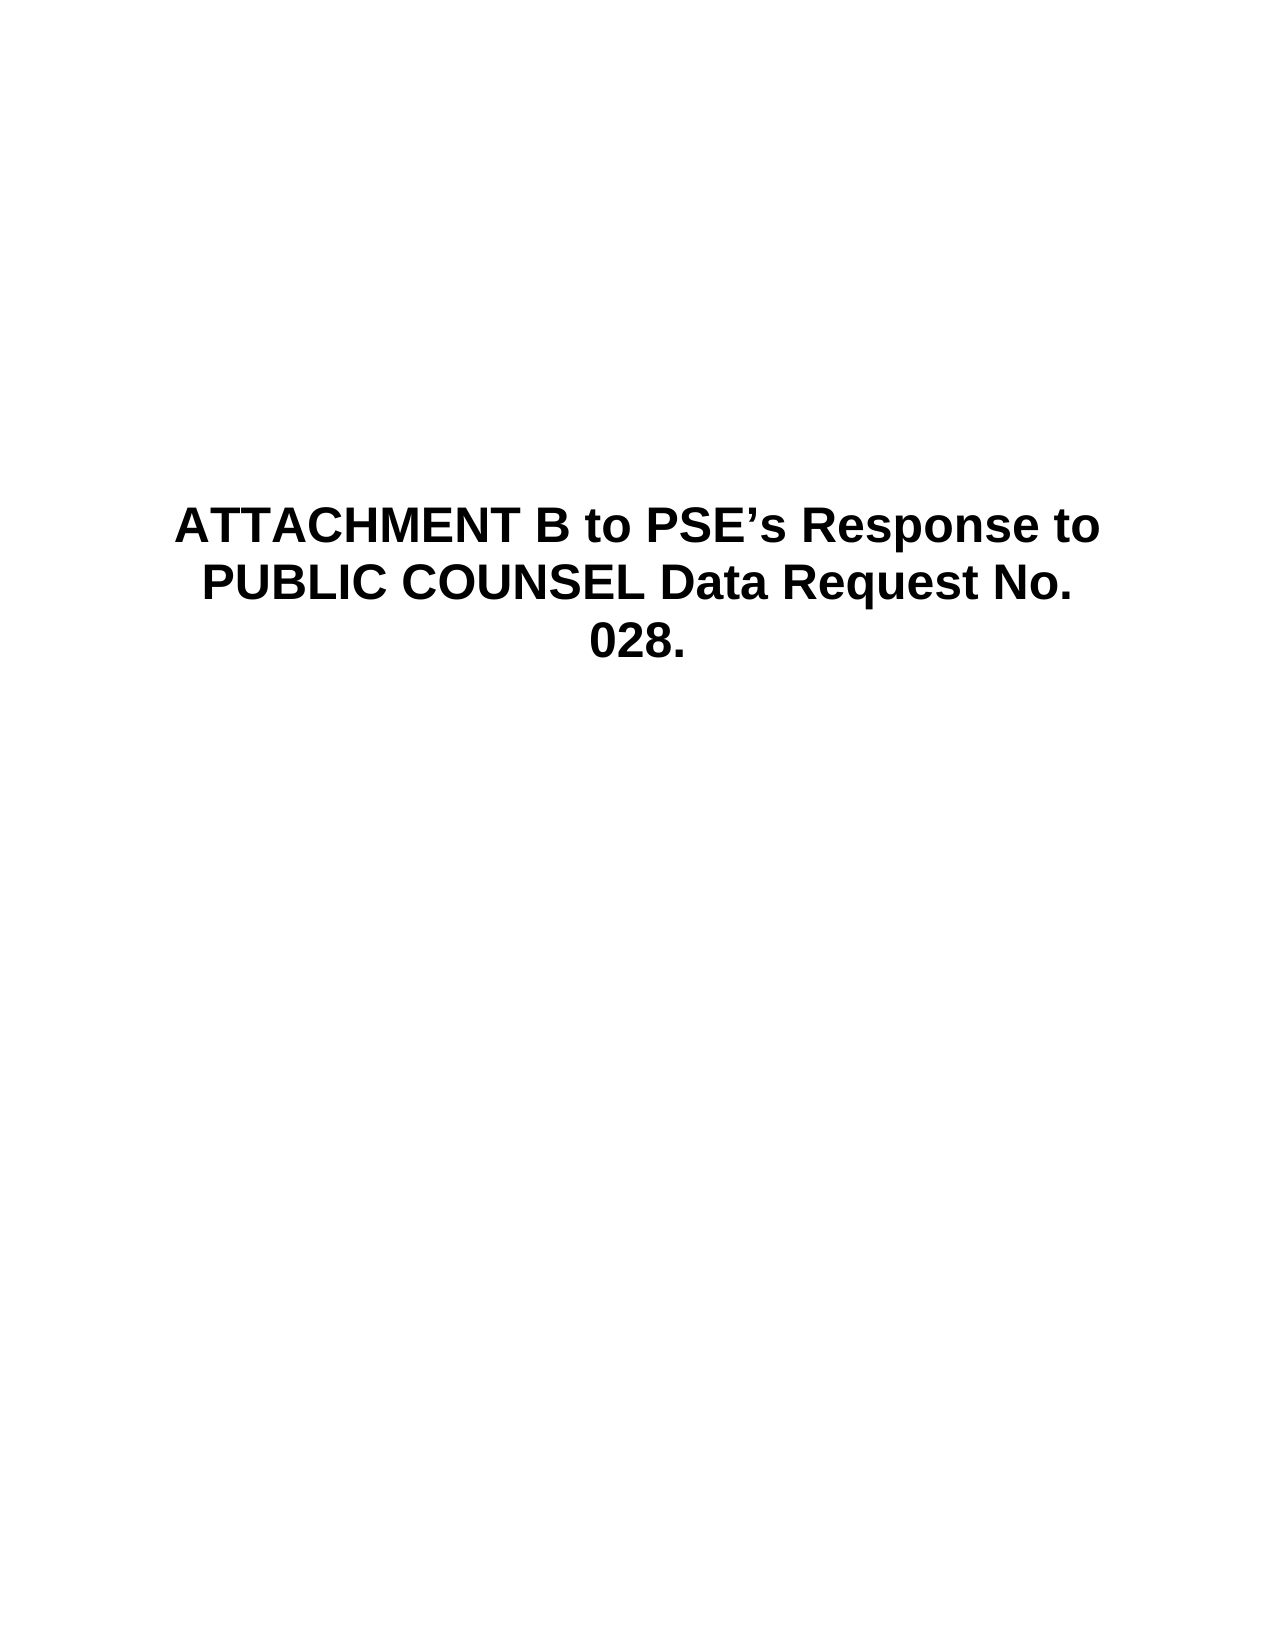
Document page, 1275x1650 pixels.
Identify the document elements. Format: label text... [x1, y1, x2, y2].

text ATTACHMENT B to PSE’s Response to PUBLIC COUNSEL Data Request No. 028. [150, 495, 1125, 667]
